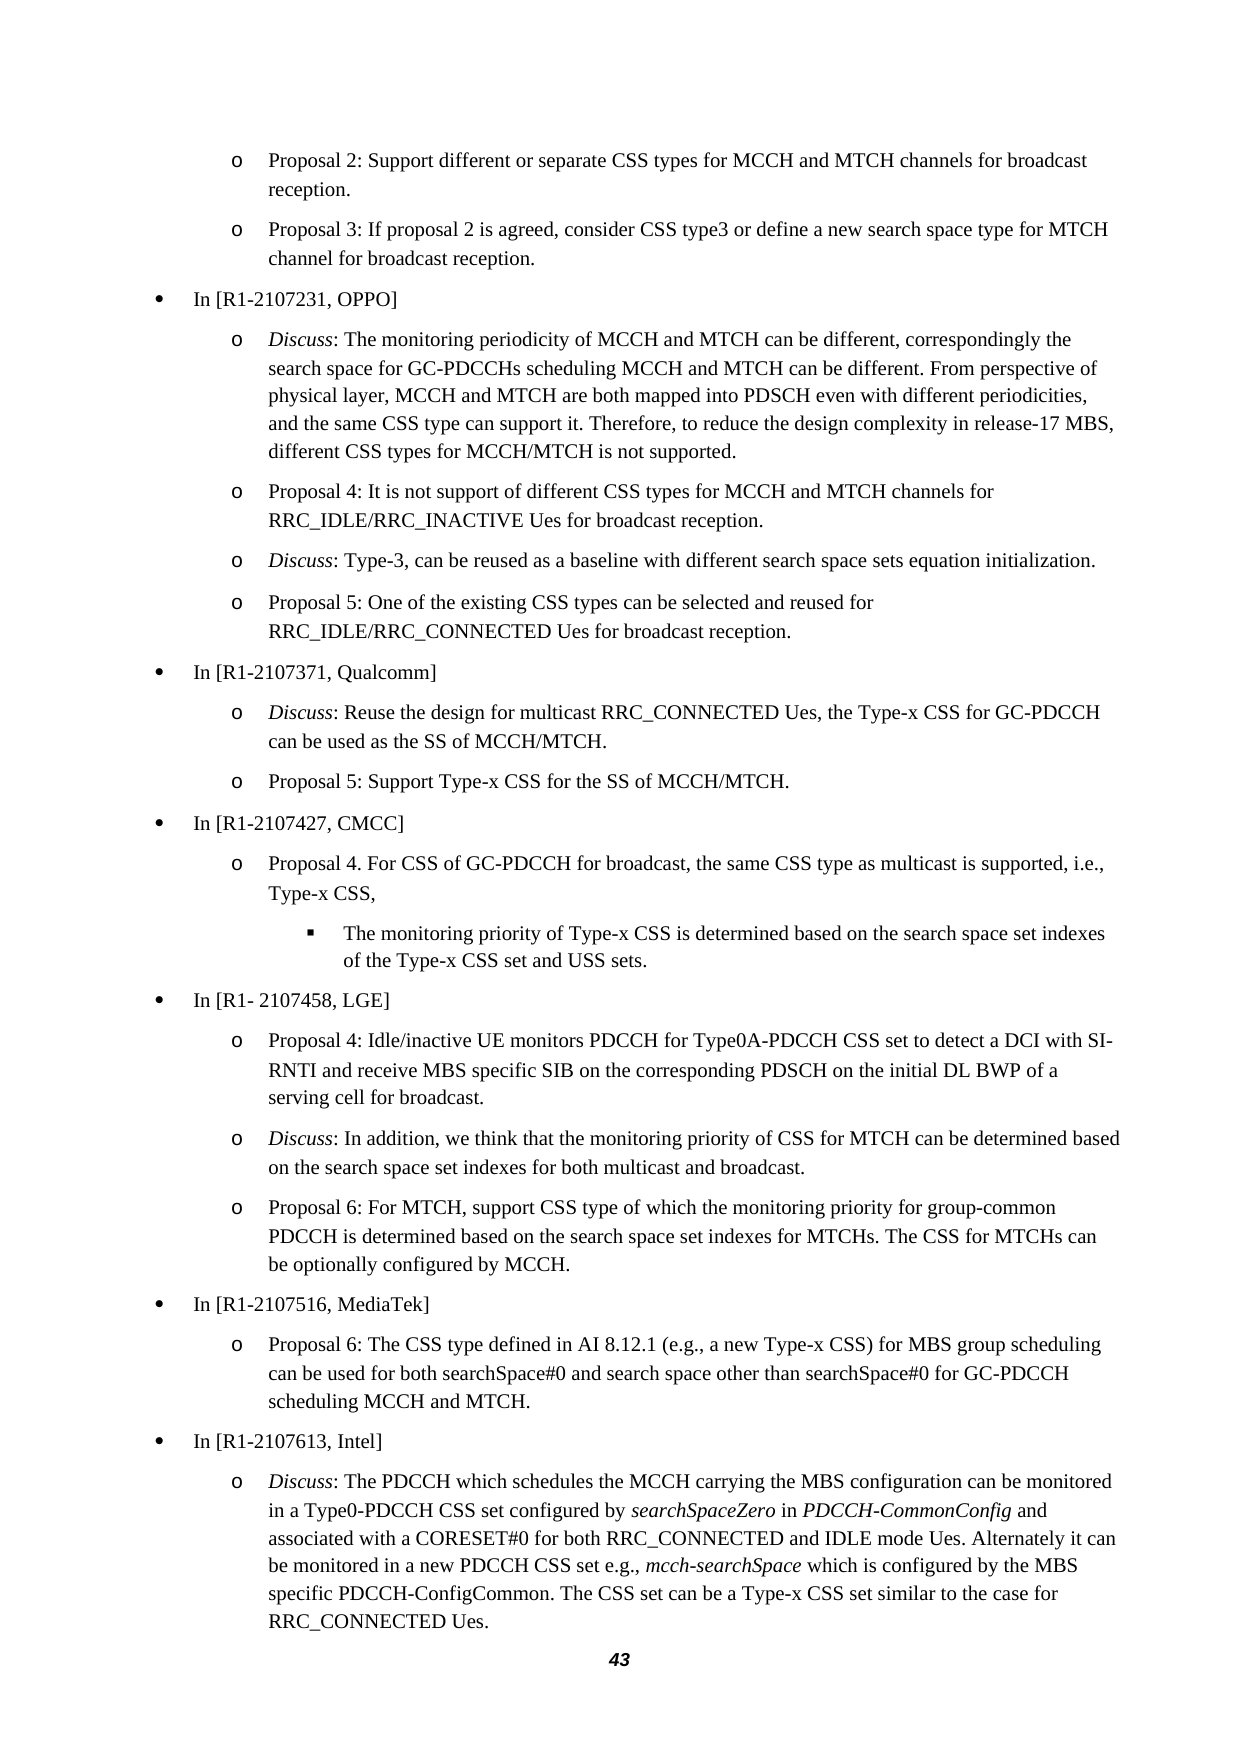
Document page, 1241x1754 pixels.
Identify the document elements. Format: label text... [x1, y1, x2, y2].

list Proposal 2: Support different or separate CSS types for MCCH and MTCH channels for broadcast reception. [231, 148, 1122, 201]
list Proposal 6: For MTCH, support CSS type of which the monitoring priority for group-common PDCCH is determined based on the search space set indexes for MTCHs. The CSS for MTCHs can be optionally configured by MCCH. [231, 1195, 1122, 1276]
list In [R1-2107613, Intel] [156, 1429, 1122, 1453]
list Proposal 6: The CSS type defined in AI 8.12.1 (e.g., a new Type-x CSS) for MBS group scheduling can be used for both searchSpace#0 and search space other than searchSpace#0 for GC-PDCCH scheduling MCCH and MTCH. [231, 1332, 1122, 1413]
list Proposal 3: If proposal 2 is agreed, consider CSS type3 or define a new search space type for MTCH channel for broadcast reception. [231, 217, 1122, 270]
list Proposal 4. For CSS of GC-PDCCH for broadcast, the same CSS type as multicast is supported, i.e., Type-x CSS, [231, 851, 1122, 904]
list Discuss: In addition, we think that the monitoring priority of CSS for MTCH can be determined based on the search space set indexes for both multicast and broadcast. [231, 1125, 1122, 1179]
list Discuss: Type-3, can be reused as a baseline with different search space sets equation initialization. [231, 548, 1122, 574]
list In [R1-2107516, MediaTek] [156, 1292, 1122, 1316]
list In [R1-2107231, OPPO] [156, 286, 1122, 311]
list In [R1-2107371, Qualcomm] [156, 659, 1122, 684]
list The monitoring priority of Type-x CSS is determined based on the search space set indexes of the Type-x CSS set and USS sets. [306, 921, 1122, 972]
list Proposal 5: Support Type-x CSS for the SS of MCCH/MTCH. [231, 769, 1122, 795]
list Proposal 5: One of the existing CSS types can be selected and reused for RRC_IDLE/RRC_CONNECTED Ues for broadcast reception. [231, 590, 1122, 643]
list Discuss: The PDCCH which schedules the MCCH carrying the MBS configuration can be monitored in a Type0-PDCCH CSS set configured by searchSpaceZero in PDCCH-CommonConfig and associated with a CORESET#0 for both RRC_CONNECTED and IDLE mode Ues. Alternately it can be monitored in a new PDCCH CSS set e.g., mcch-searchSpace which is configured by the MBS specific PDCCH-ConfigCommon. The CSS set can be a Type-x CSS set similar to the case for RRC_CONNECTED Ues. [231, 1469, 1122, 1633]
list Proposal 4: It is not support of different CSS types for MCCH and MTCH channels for RRC_IDLE/RRC_INACTIVE Ues for broadcast reception. [231, 479, 1122, 532]
list Proposal 4: Idle/inactive UE monitors PDCCH for Type0A-PDCCH CSS set to detect a DCI with SI-RNTI and receive MBS specific SIB on the corresponding PDSCH on the initial DL BWP of a serving cell for broadcast. [231, 1028, 1122, 1109]
list Discuss: Reuse the design for multicast RRC_CONNECTED Ues, the Type-x CSS for GC-PDCCH can be used as the SS of MCCH/MTCH. [231, 700, 1122, 753]
list In [R1- 2107458, LGE] [156, 988, 1122, 1012]
list Discuss: The monitoring periodicity of MCCH and MTCH can be different, correspondingly the search space for GC-PDCCHs scheduling MCCH and MTCH can be different. From perspective of physical layer, MCCH and MTCH are both mapped into PDSCH even with different periodicities, and the same CSS type can support it. Therefore, to reduce the design complexity in release-17 MBS, different CSS types for MCCH/MTCH is not supported. [231, 327, 1122, 463]
list In [R1-2107427, CMCC] [156, 811, 1122, 835]
